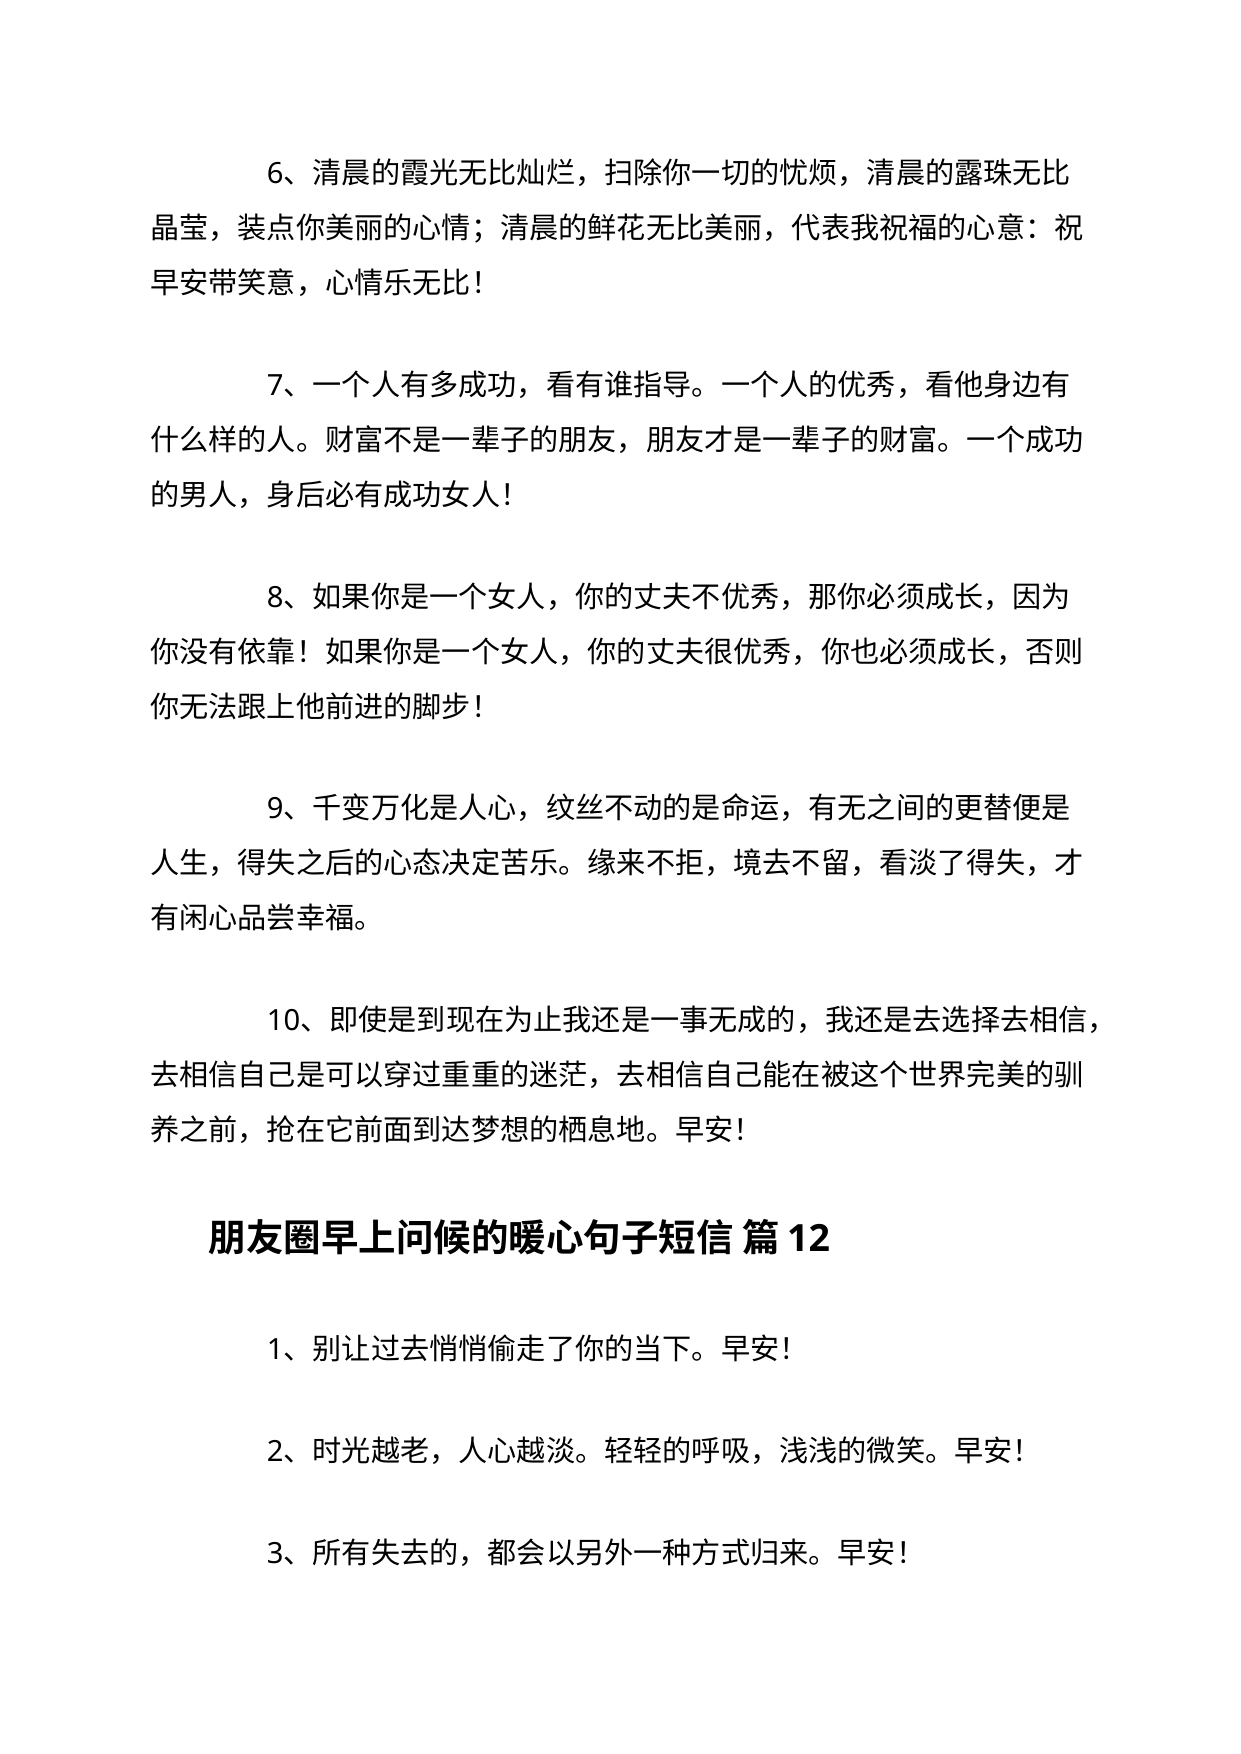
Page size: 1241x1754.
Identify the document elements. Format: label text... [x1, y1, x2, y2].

text 1、别让过去悄悄偷走了你的当下。早安！ [150, 1326, 1090, 1368]
text 2、时光越老，人心越淡。轻轻的呼吸，浅浅的微笑。早安！ [150, 1428, 1090, 1470]
text 9、千变万化是人心，纹丝不动的是命运，有无之间的更替便是人生，得失之后的心态决定苦乐。缘来不拒，境去不留，看淡了得失，才有闲心品尝幸福。 [150, 785, 1090, 937]
text 7、一个人有多成功，看有谁指导。一个人的优秀，看他身边有什么样的人。财富不是一辈子的朋友，朋友才是一辈子的财富。一个成功的男人，身后必有成功女人！ [150, 362, 1090, 514]
text 3、所有失去的，都会以另外一种方式归来。早安！ [150, 1530, 1090, 1572]
text 10、即使是到现在为止我还是一事无成的，我还是去选择去相信，去相信自己是可以穿过重重的迷茫，去相信自己能在被这个世界完美的驯养之前，抢在它前面到达梦想的栖息地。早安！ [150, 997, 1090, 1149]
text 6、清晨的霞光无比灿烂，扫除你一切的忧烦，清晨的露珠无比晶莹，装点你美丽的心情；清晨的鲜花无比美丽，代表我祝福的心意：祝早安带笑意，心情乐无比！ [150, 150, 1090, 302]
text 8、如果你是一个女人，你的丈夫不优秀，那你必须成长，因为你没有依靠！如果你是一个女人，你的丈夫很优秀，你也必须成长，否则你无法跟上他前进的脚步！ [150, 573, 1090, 726]
text 朋友圈早上问候的暖心句子短信 篇12 [150, 1208, 1090, 1263]
